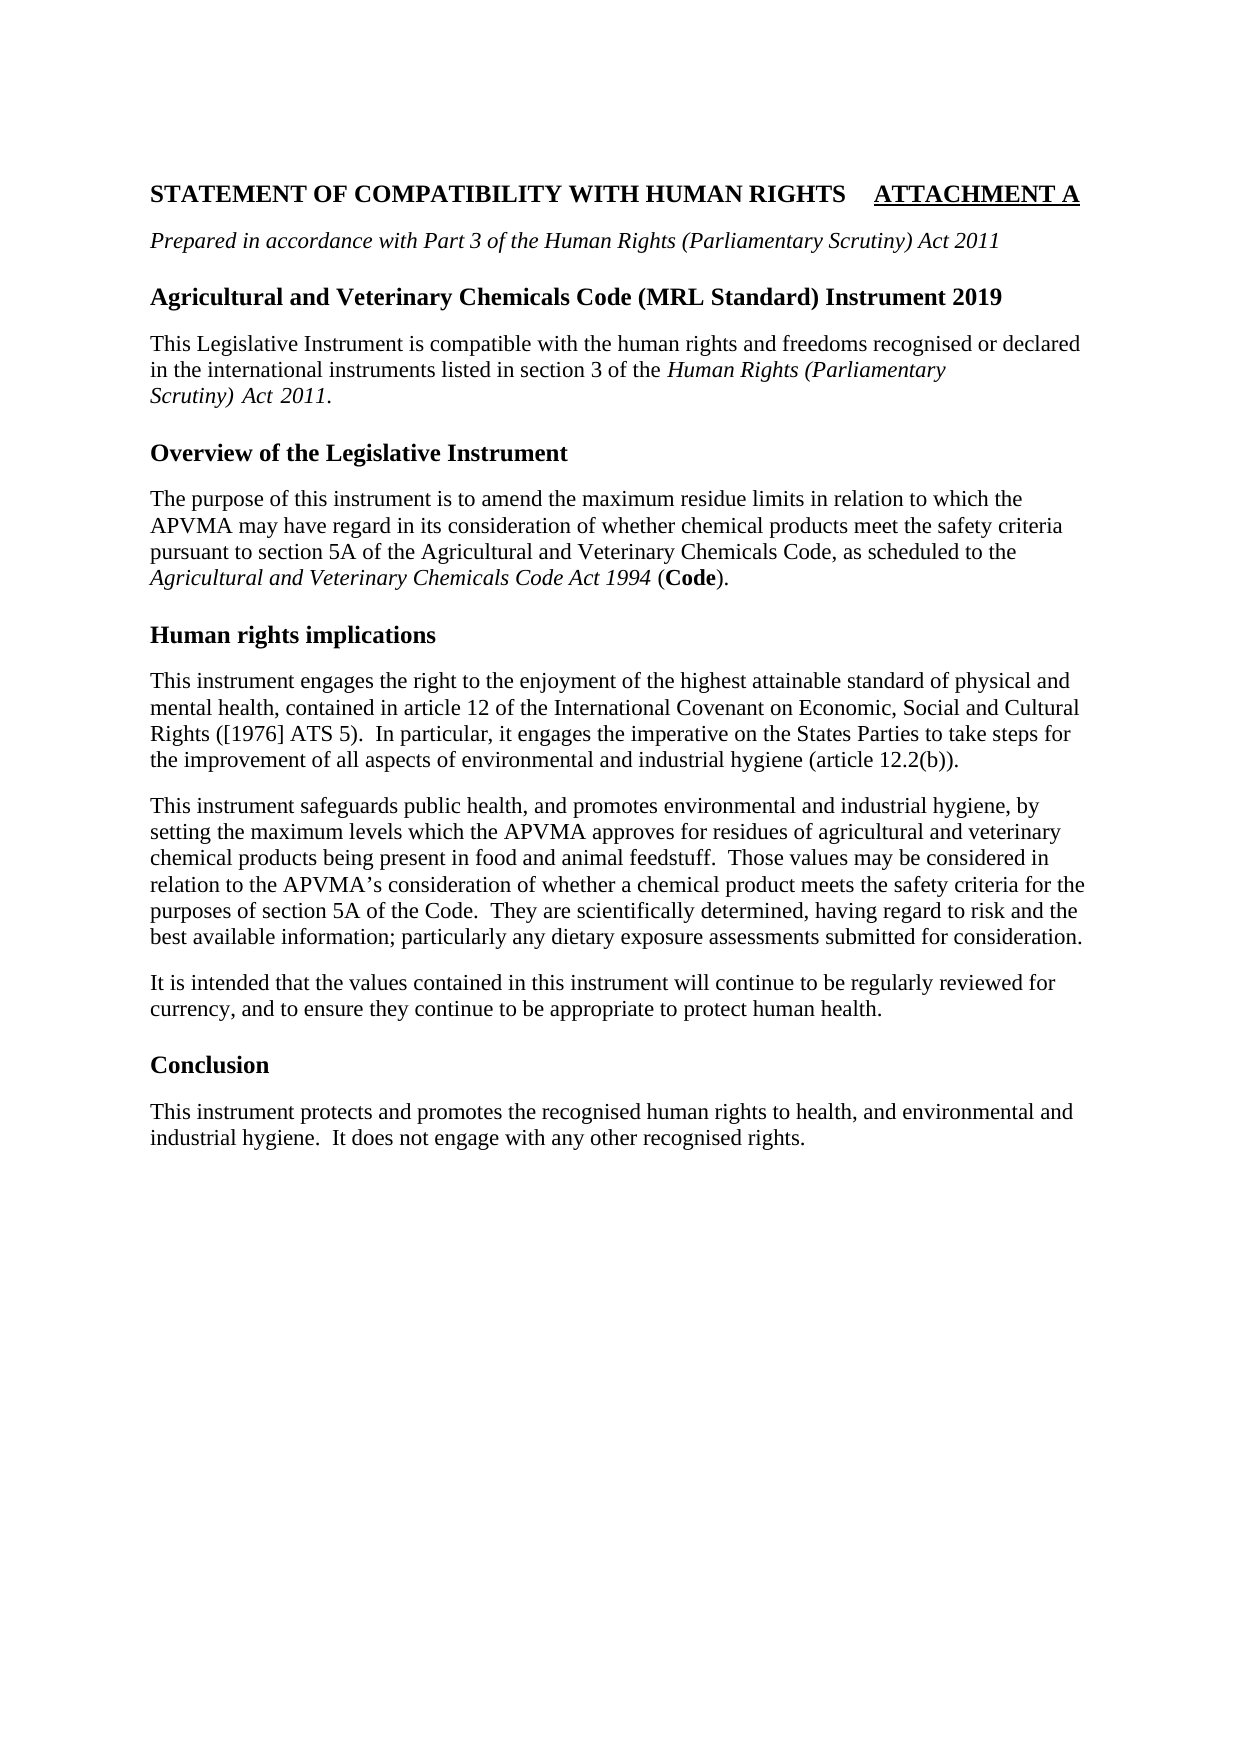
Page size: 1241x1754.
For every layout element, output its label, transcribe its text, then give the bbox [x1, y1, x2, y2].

subtitle Statement of Compatibility with Human Rights Attachment A [150, 179, 1090, 208]
text This instrument engages the right to the enjoyment of the highest attainable standard of physical and mental health, contained in article 12 of the International Covenant on Economic, Social and Cultural Rights ([1976] ATS 5). In particular, it engages the imperative on the States Parties to take steps for the improvement of all aspects of environmental and industrial hygiene (article 12.2(b)). [150, 667, 1090, 773]
subtitle Overview of the Legislative Instrument [150, 438, 1090, 467]
text This instrument safeguards public health, and promotes environmental and industrial hygiene, by setting the maximum levels which the APVMA approves for residues of agricultural and veterinary chemical products being present in food and animal feedstuff. Those values may be considered in relation to the APVMA’s consideration of whether a chemical product meets the safety criteria for the purposes of section 5A of the Code. They are scientifically determined, having regard to risk and the best available information; particularly any dietary exposure assessments submitted for consideration. [150, 792, 1090, 950]
text This instrument protects and promotes the recognised human rights to health, and environmental and industrial hygiene. It does not engage with any other recognised rights. [150, 1098, 1090, 1151]
text This Legislative Instrument is compatible with the human rights and freedoms recognised or declared in the international instruments listed in section 3 of the Human Rights (Parliamentary Scrutiny) Act 2011. [150, 330, 1090, 409]
text The purpose of this instrument is to amend the maximum residue limits in relation to which the APVMA may have regard in its consideration of whether chemical products meet the safety criteria pursuant to section 5A of the Agricultural and Veterinary Chemicals Code, as scheduled to the Agricultural and Veterinary Chemicals Code Act 1994 (Code). [150, 485, 1090, 591]
subtitle Agricultural and Veterinary Chemicals Code (MRL Standard) Instrument 2019 [150, 282, 1090, 311]
subtitle Conclusion [150, 1050, 1090, 1079]
text Prepared in accordance with Part 3 of the Human Rights (Parliamentary Scrutiny) Act 2011 [150, 227, 1090, 253]
text It is intended that the values contained in this instrument will continue to be regularly reviewed for currency, and to ensure they continue to be appropriate to protect human health. [150, 968, 1090, 1021]
subtitle Human rights implications [150, 620, 1090, 649]
